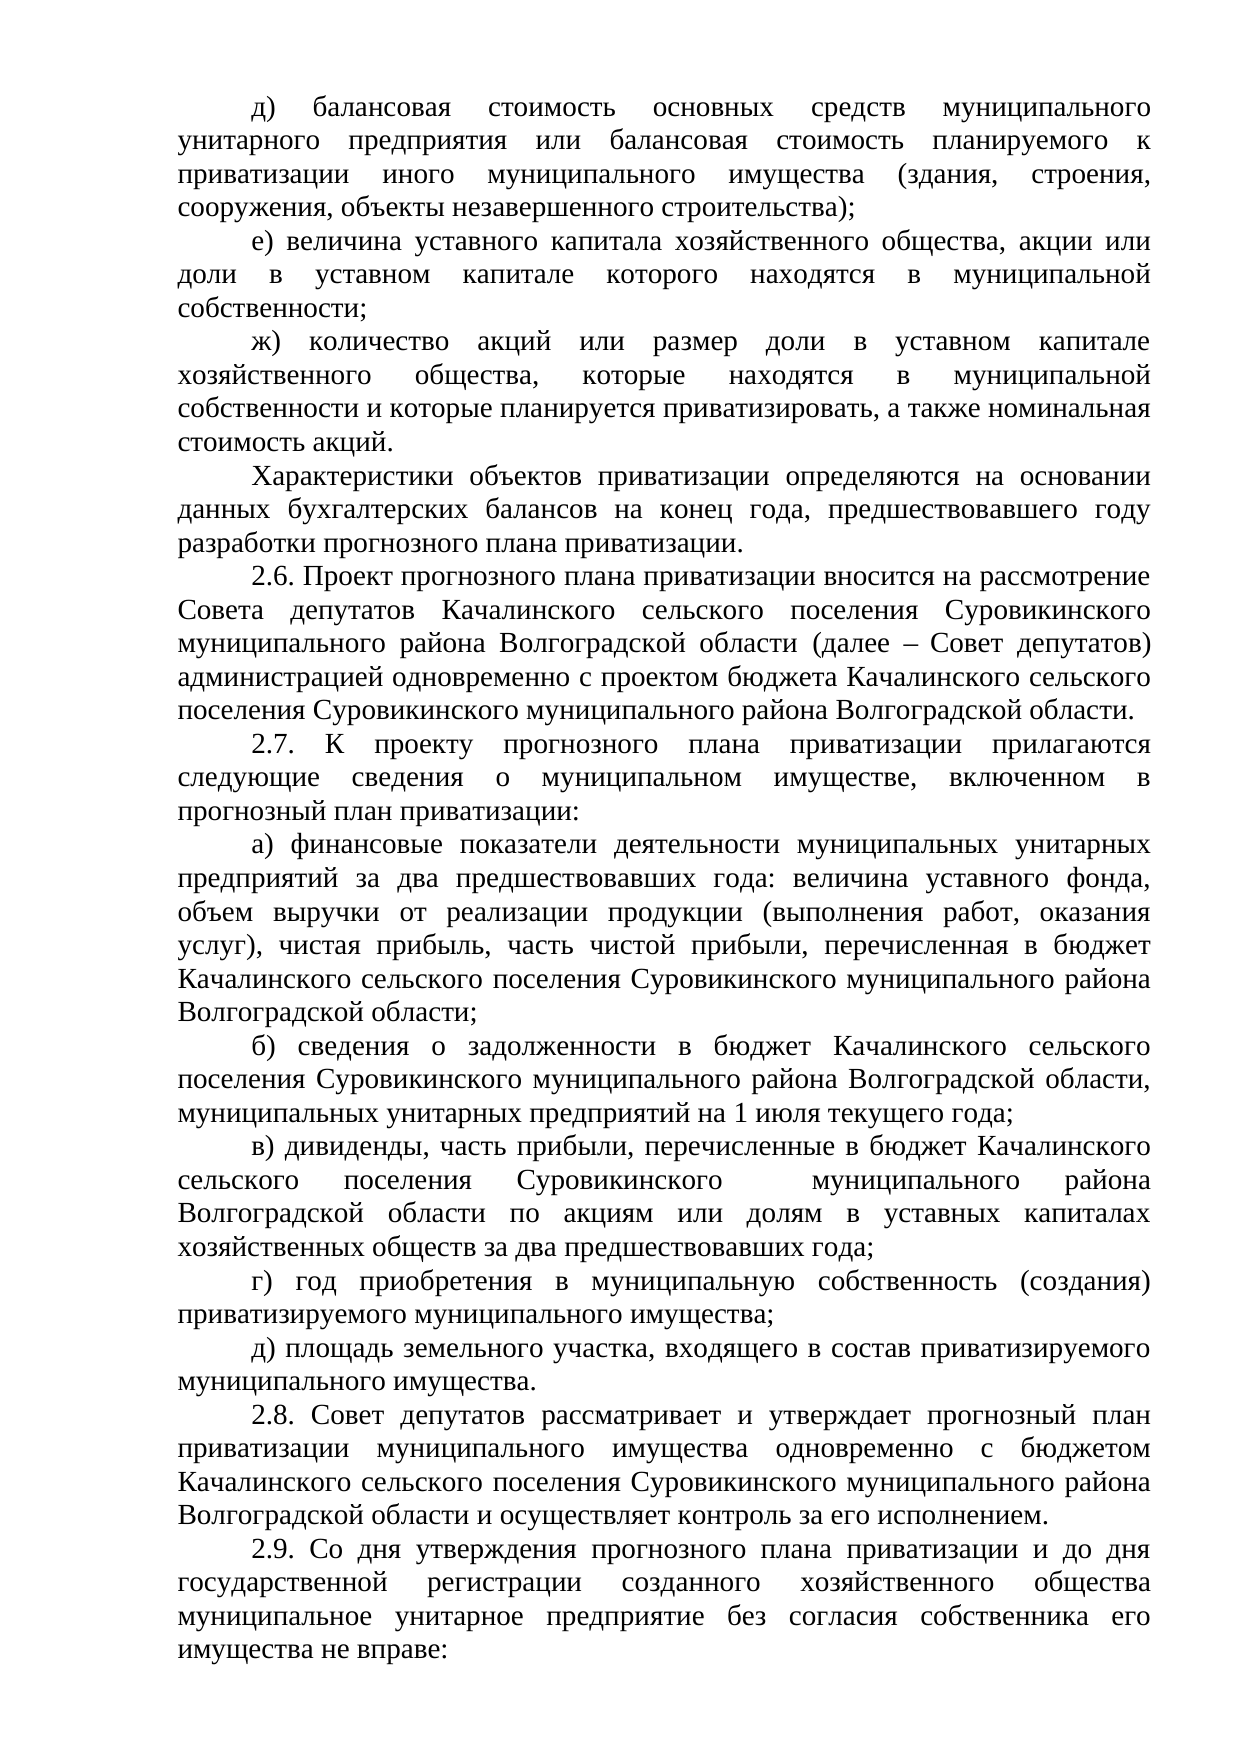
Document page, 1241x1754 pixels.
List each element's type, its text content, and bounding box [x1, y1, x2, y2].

text д) площадь земельного участка, входящего в состав приватизируемого муниципального имущества. [177, 1330, 1152, 1397]
text 2.6. Проект прогнозного плана приватизации вносится на рассмотрение Совета депутатов Качалинского сельского поселения Суровикинского муниципального района Волгоградской области (далее – Совет депутатов) администрацией одновременно с проектом бюджета Качалинского сельского поселения Суровикинского муниципального района Волгоградской области. [177, 558, 1152, 726]
text 2.9. Со дня утверждения прогнозного плана приватизации и до дня государственной регистрации созданного хозяйственного общества муниципальное унитарное предприятие без согласия собственника его имущества не вправе: [177, 1531, 1152, 1665]
text Характеристики объектов приватизации определяются на основании данных бухгалтерских балансов на конец года, предшествовавшего году разработки прогнозного плана приватизации. [177, 458, 1152, 558]
text в) дивиденды, часть прибыли, перечисленные в бюджет Качалинского сельского поселения Суровикинского муниципального района Волгоградской области по акциям или долям в уставных капиталах хозяйственных обществ за два предшествовавших года; [177, 1128, 1152, 1263]
text г) год приобретения в муниципальную собственность (создания) приватизируемого муниципального имущества; [177, 1263, 1152, 1330]
text е) величина уставного капитала хозяйственного общества, акции или доли в уставном капитале которого находятся в муниципальной собственности; [177, 223, 1152, 323]
text 2.8. Совет депутатов рассматривает и утверждает прогнозный план приватизации муниципального имущества одновременно с бюджетом Качалинского сельского поселения Суровикинского муниципального района Волгоградской области и осуществляет контроль за его исполнением. [177, 1397, 1152, 1531]
text ж) количество акций или размер доли в уставном капитале хозяйственного общества, которые находятся в муниципальной собственности и которые планируется приватизировать, а также номинальная стоимость акций. [177, 323, 1152, 458]
text б) сведения о задолженности в бюджет Качалинского сельского поселения Суровикинского муниципального района Волгоградской области, муниципальных унитарных предприятий на 1 июля текущего года; [177, 1028, 1152, 1128]
text а) финансовые показатели деятельности муниципальных унитарных предприятий за два предшествовавших года: величина уставного фонда, объем выручки от реализации продукции (выполнения работ, оказания услуг), чистая прибыль, часть чистой прибыли, перечисленная в бюджет Качалинского сельского поселения Суровикинского муниципального района Волгоградской области; [177, 827, 1152, 1028]
text д) балансовая стоимость основных средств муниципального унитарного предприятия или балансовая стоимость планируемого к приватизации иного муниципального имущества (здания, строения, сооружения, объекты незавершенного строительства); [177, 89, 1152, 223]
text 2.7. К проекту прогнозного плана приватизации прилагаются следующие сведения о муниципальном имуществе, включенном в прогнозный план приватизации: [177, 726, 1152, 827]
